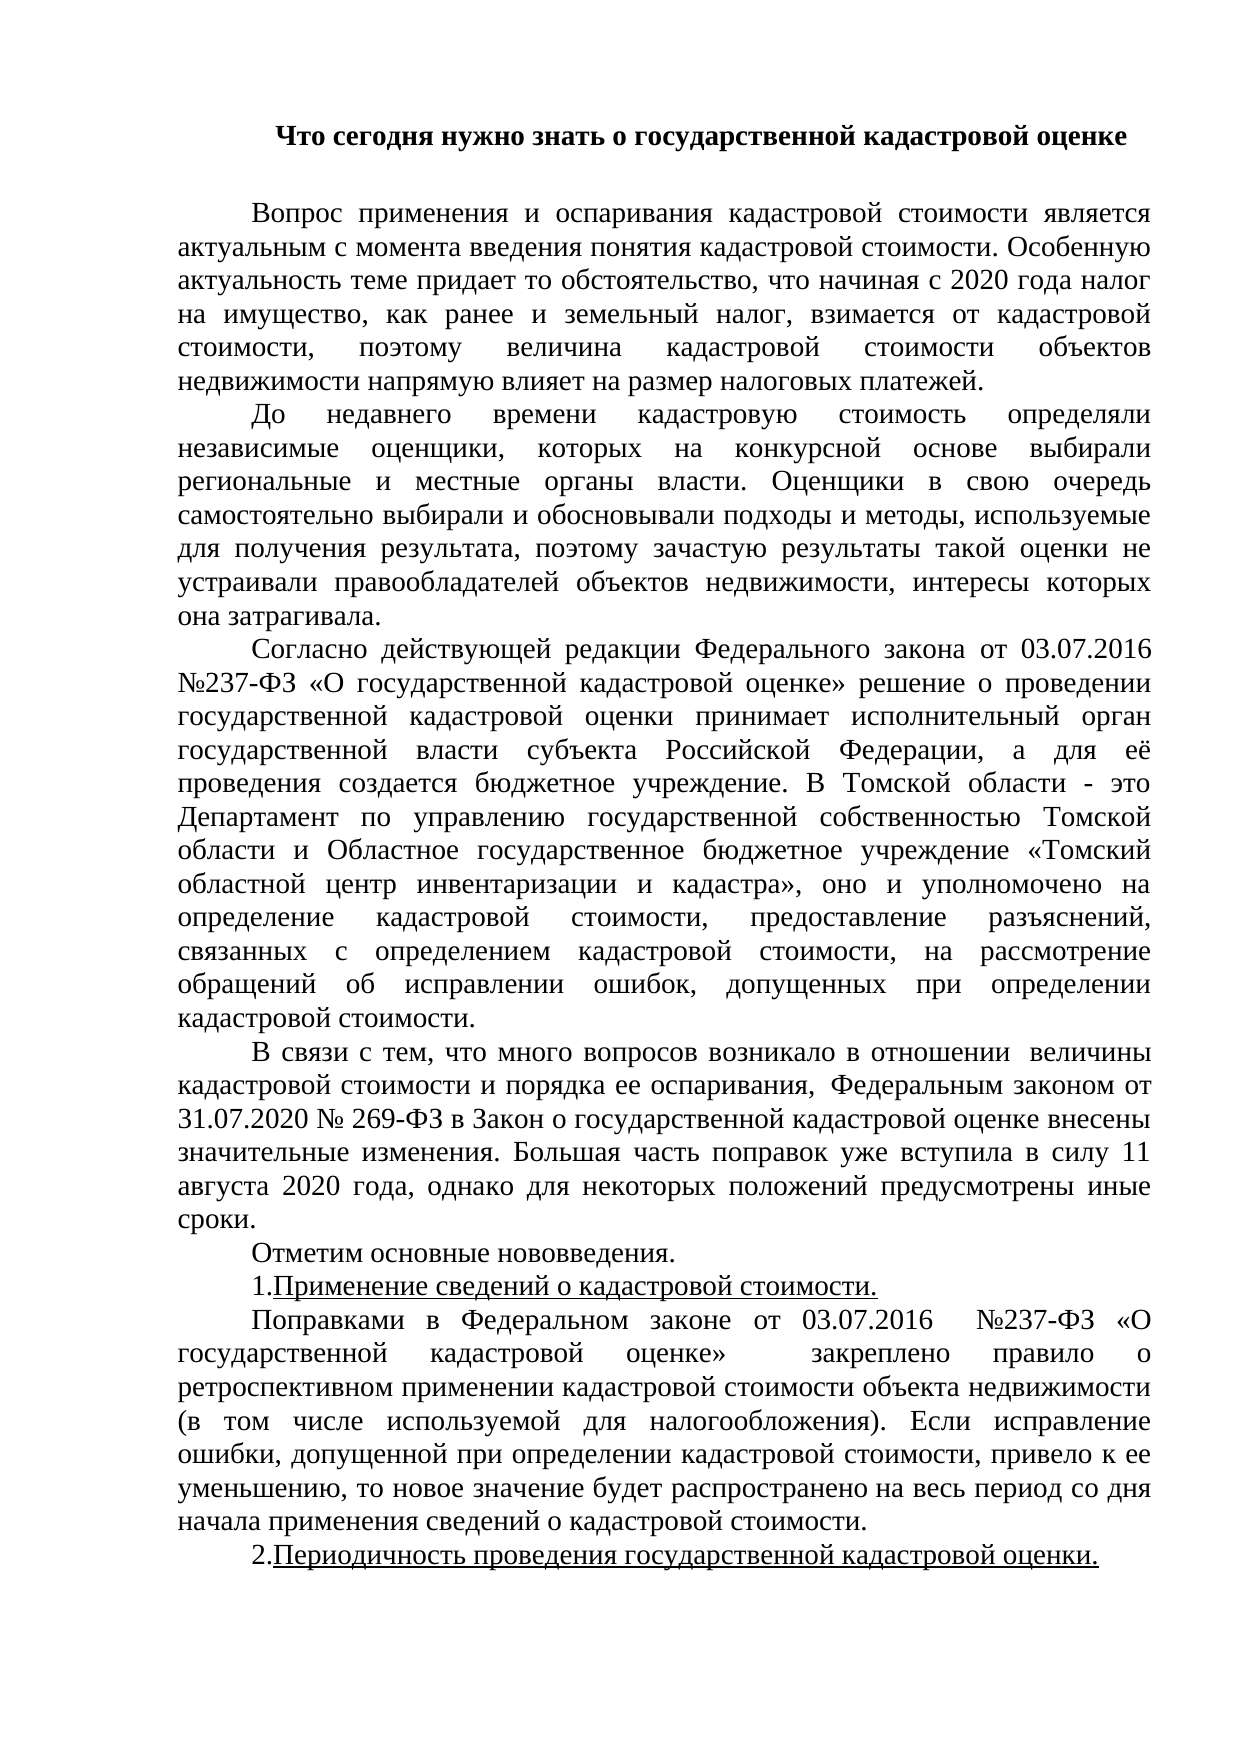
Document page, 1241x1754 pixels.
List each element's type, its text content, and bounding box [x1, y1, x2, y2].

text В связи с тем, что много вопросов возникало в отношении величины кадастровой стоимости и порядка ее оспаривания, Федеральным законом от 31.07.2020 № 269-ФЗ в Закон о государственной кадастровой оценке внесены значительные изменения. Большая часть поправок уже вступила в силу 11 августа 2020 года, однако для некоторых положений предусмотрены иные сроки. [177, 1034, 1152, 1235]
text Что сегодня нужно знать о государственной кадастровой оценке [177, 118, 1152, 152]
text До недавнего времени кадастровую стоимость определяли независимые оценщики, которых на конкурсной основе выбирали региональные и местные органы власти. Оценщики в свою очередь самостоятельно выбирали и обосновывали подходы и методы, используемые для получения результата, поэтому зачастую результаты такой оценки не устраивали правообладателей объектов недвижимости, интересы которых она затрагивала. [177, 396, 1152, 464]
text Отметим основные нововведения. [177, 1235, 1152, 1268]
text Согласно действующей редакции Федерального закона от 03.07.2016 №237-ФЗ «О государственной кадастровой оценке» решение о проведении государственной кадастровой оценки принимает исполнительный орган государственной власти субъекта Российской Федерации, а для её проведения создается бюджетное учреждение. В Томской области - это Департамент по управлению государственной собственностью Томской области и Областное государственное бюджетное учреждение «Томский областной центр инвентаризации и кадастра», оно и уполномочено на определение кадастровой стоимости, предоставление разъяснений, связанных с определением кадастровой стоимости, на рассмотрение обращений об исправлении ошибок, допущенных при определении кадастровой стоимости. [177, 631, 1152, 1034]
text Поправками в Федеральном законе от 03.07.2016 №237-ФЗ «О государственной кадастровой оценке» закреплено правило о ретроспективном применении кадастровой стоимости объекта недвижимости (в том числе используемой для налогообложения). Если исправление ошибки, допущенной при определении кадастровой стоимости, привело к ее уменьшению, то новое значение будет распространено на весь период со дня начала применения сведений о кадастровой стоимости. [177, 1302, 1152, 1537]
text 1.Применение сведений о кадастровой стоимости. [177, 1268, 1152, 1302]
text Вопрос применения и оспаривания кадастровой стоимости является актуальным с момента введения понятия кадастровой стоимости. Особенную актуальность теме придает то обстоятельство, что начиная с 2020 года налог на имущество, как ранее и земельный налог, взимается от кадастровой стоимости, поэтому величина кадастровой стоимости объектов недвижимости напрямую влияет на размер налоговых платежей. [177, 195, 1152, 396]
text 2.Периодичность проведения государственной кадастровой оценки. [177, 1537, 1152, 1570]
text До недавнего времени кадастровую стоимость определяли независимые оценщики, которых на конкурсной основе выбирали региональные и местные органы власти. Оценщики в свою очередь самостоятельно выбирали и обосновывали подходы и методы, используемые для получения результата, поэтому зачастую результаты такой оценки не устраивали правообладателей объектов недвижимости, интересы которых она затрагивала. [177, 531, 1152, 631]
